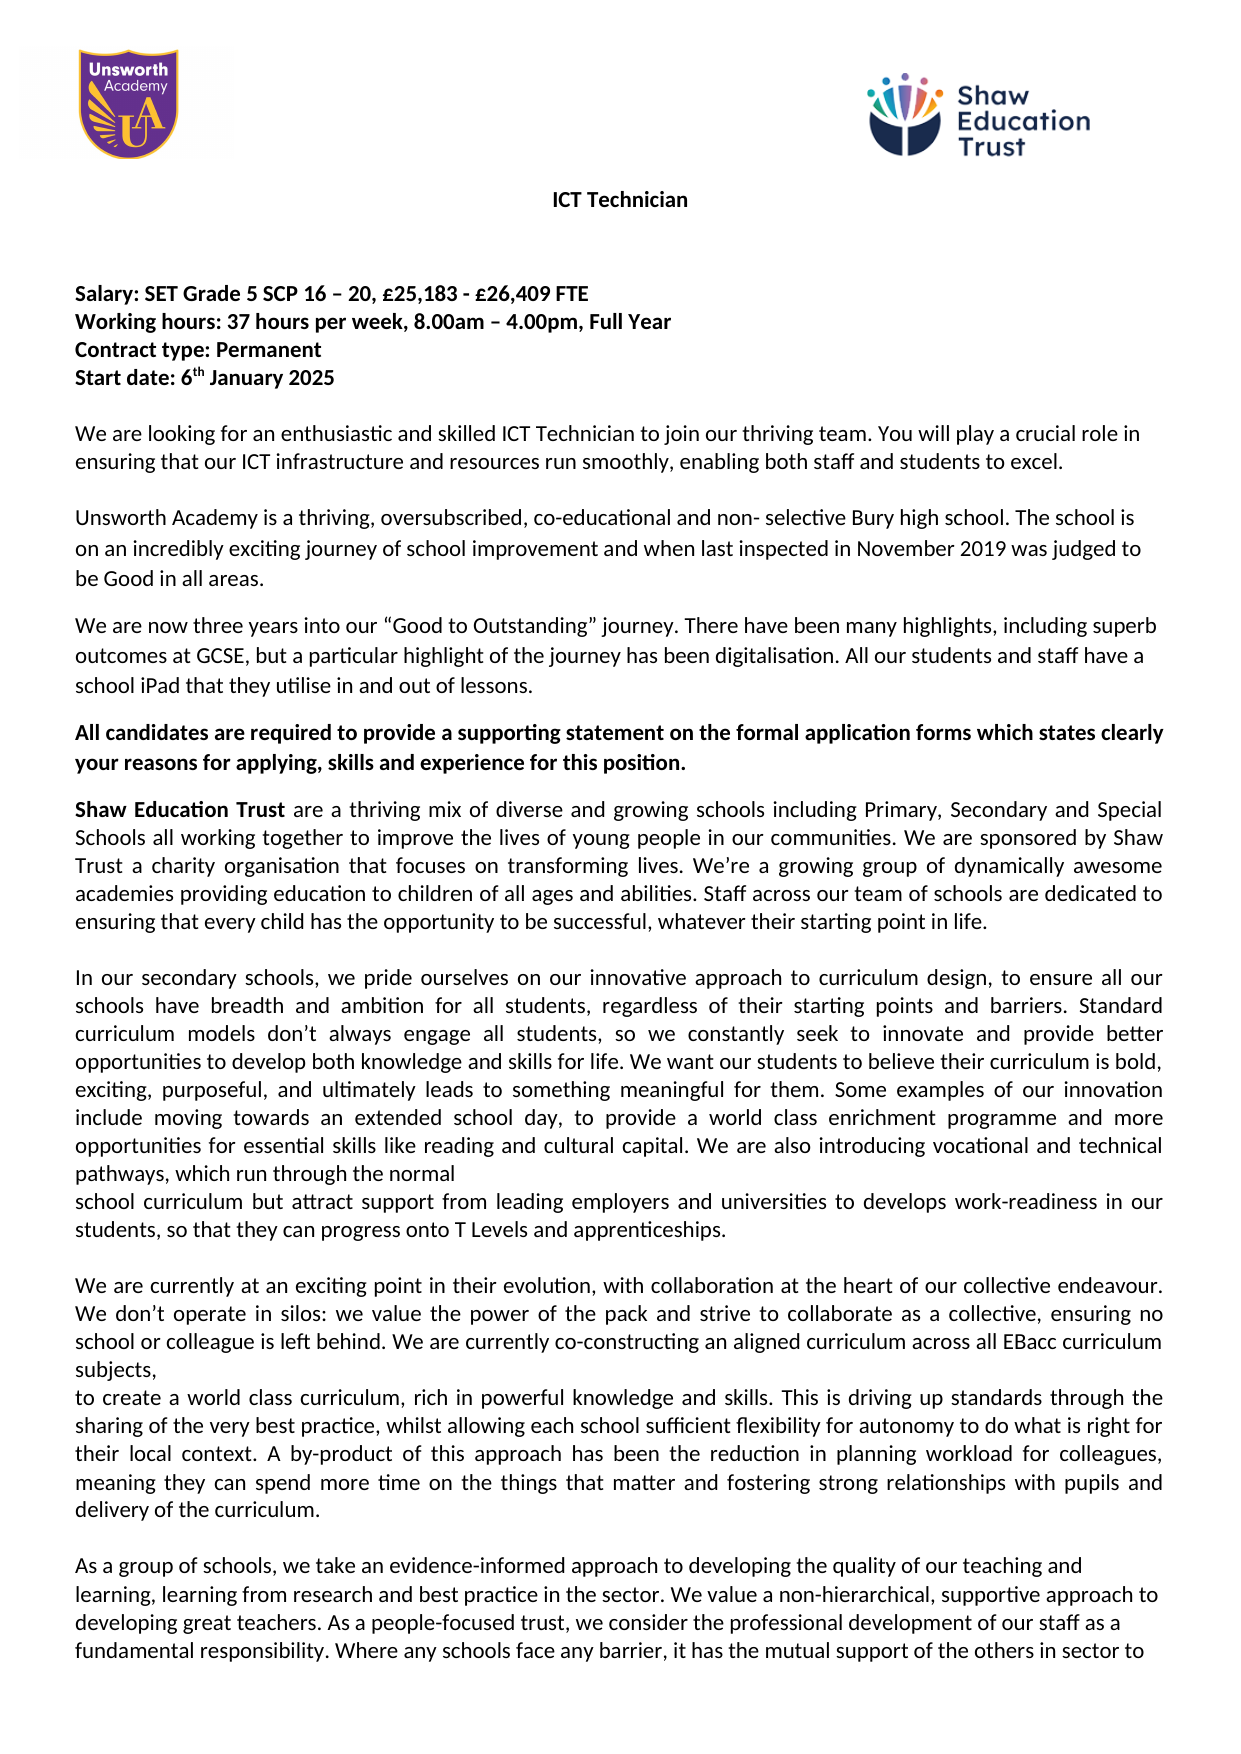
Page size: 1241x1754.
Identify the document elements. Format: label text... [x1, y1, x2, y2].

text Unsworth Academy is a thriving, oversubscribed, co-educational and non- selective Bury high school. The school is on an incredibly exciting journey of school improvement and when last inspected in November 2019 was judged to be Good in all areas. [75, 503, 1165, 592]
text Contract type: Permanent [75, 335, 1165, 363]
text Working hours: 37 hours per week, 8.00am – 4.00pm, Full Year [75, 307, 1165, 335]
text to create a world class curriculum, rich in powerful knowledge and skills. This is driving up standards through the sharing of the very best practice, whilst allowing each school sufficient flexibility for autonomy to do what is right for their local context. A by-product of this approach has been the reduction in planning workload for colleagues, meaning they can spend more time on the things that matter and fostering strong relationships with pupils and delivery of the curriculum. [75, 1383, 1165, 1524]
text All candidates are required to provide a supporting statement on the formal application forms which states clearly your reasons for applying, skills and experience for this position. [75, 718, 1165, 776]
text Salary: SET Grade 5 SCP 16 – 20, £25,183 - £26,409 FTE [75, 279, 1165, 307]
text We are now three years into our “Good to Outstanding” journey. There have been many highlights, including superb outcomes at GCSE, but a particular highlight of the journey has been digitalisation. All our students and staff have a school iPad that they utilise in and out of lessons. [75, 611, 1165, 699]
picture [18, 46, 235, 159]
text We are looking for an enthusiastic and skilled ICT Technician to join our thriving team. You will play a crucial role in ensuring that our ICT infrastructure and resources run smoothly, enabling both staff and students to excel. [75, 419, 1165, 475]
text We are currently at an exciting point in their evolution, with collaboration at the heart of our collective endeavour. We don’t operate in silos: we value the power of the pack and strive to collaborate as a collective, ensuring no school or colleague is left behind. We are currently co-constructing an aligned curriculum across all EBacc curriculum subjects, [75, 1271, 1165, 1383]
text Shaw Education Trust are a thriving mix of diverse and growing schools including Primary, Secondary and Special Schools all working together to improve the lives of young people in our communities. We are sponsored by Shaw Trust a charity organisation that focuses on transforming lives. We’re a growing group of dynamically awesome academies providing education to children of all ages and abilities. Staff across our team of schools are dedicated to ensuring that every child has the opportunity to be successful, whatever their starting point in life. [75, 795, 1165, 935]
text In our secondary schools, we pride ourselves on our innovative approach to curriculum design, to ensure all our schools have breadth and ambition for all students, regardless of their starting points and barriers. Standard curriculum models don’t always engage all students, so we constantly seek to innovate and provide better opportunities to develop both knowledge and skills for life. We want our students to believe their curriculum is bold, exciting, purposeful, and ultimately leads to something meaningful for them. Some examples of our innovation include moving towards an extended school day, to provide a world class enrichment programme and more opportunities for essential skills like reading and cultural capital. We are also introducing vocational and technical pathways, which run through the normal [75, 963, 1165, 1187]
text Start date: 6th January 2025 [75, 363, 1165, 391]
text ICT Technician [75, 186, 1165, 213]
picture [867, 73, 1091, 158]
text school curriculum but attract support from leading employers and universities to develops work-readiness in our students, so that they can progress onto T Levels and apprenticeships. [75, 1187, 1165, 1243]
